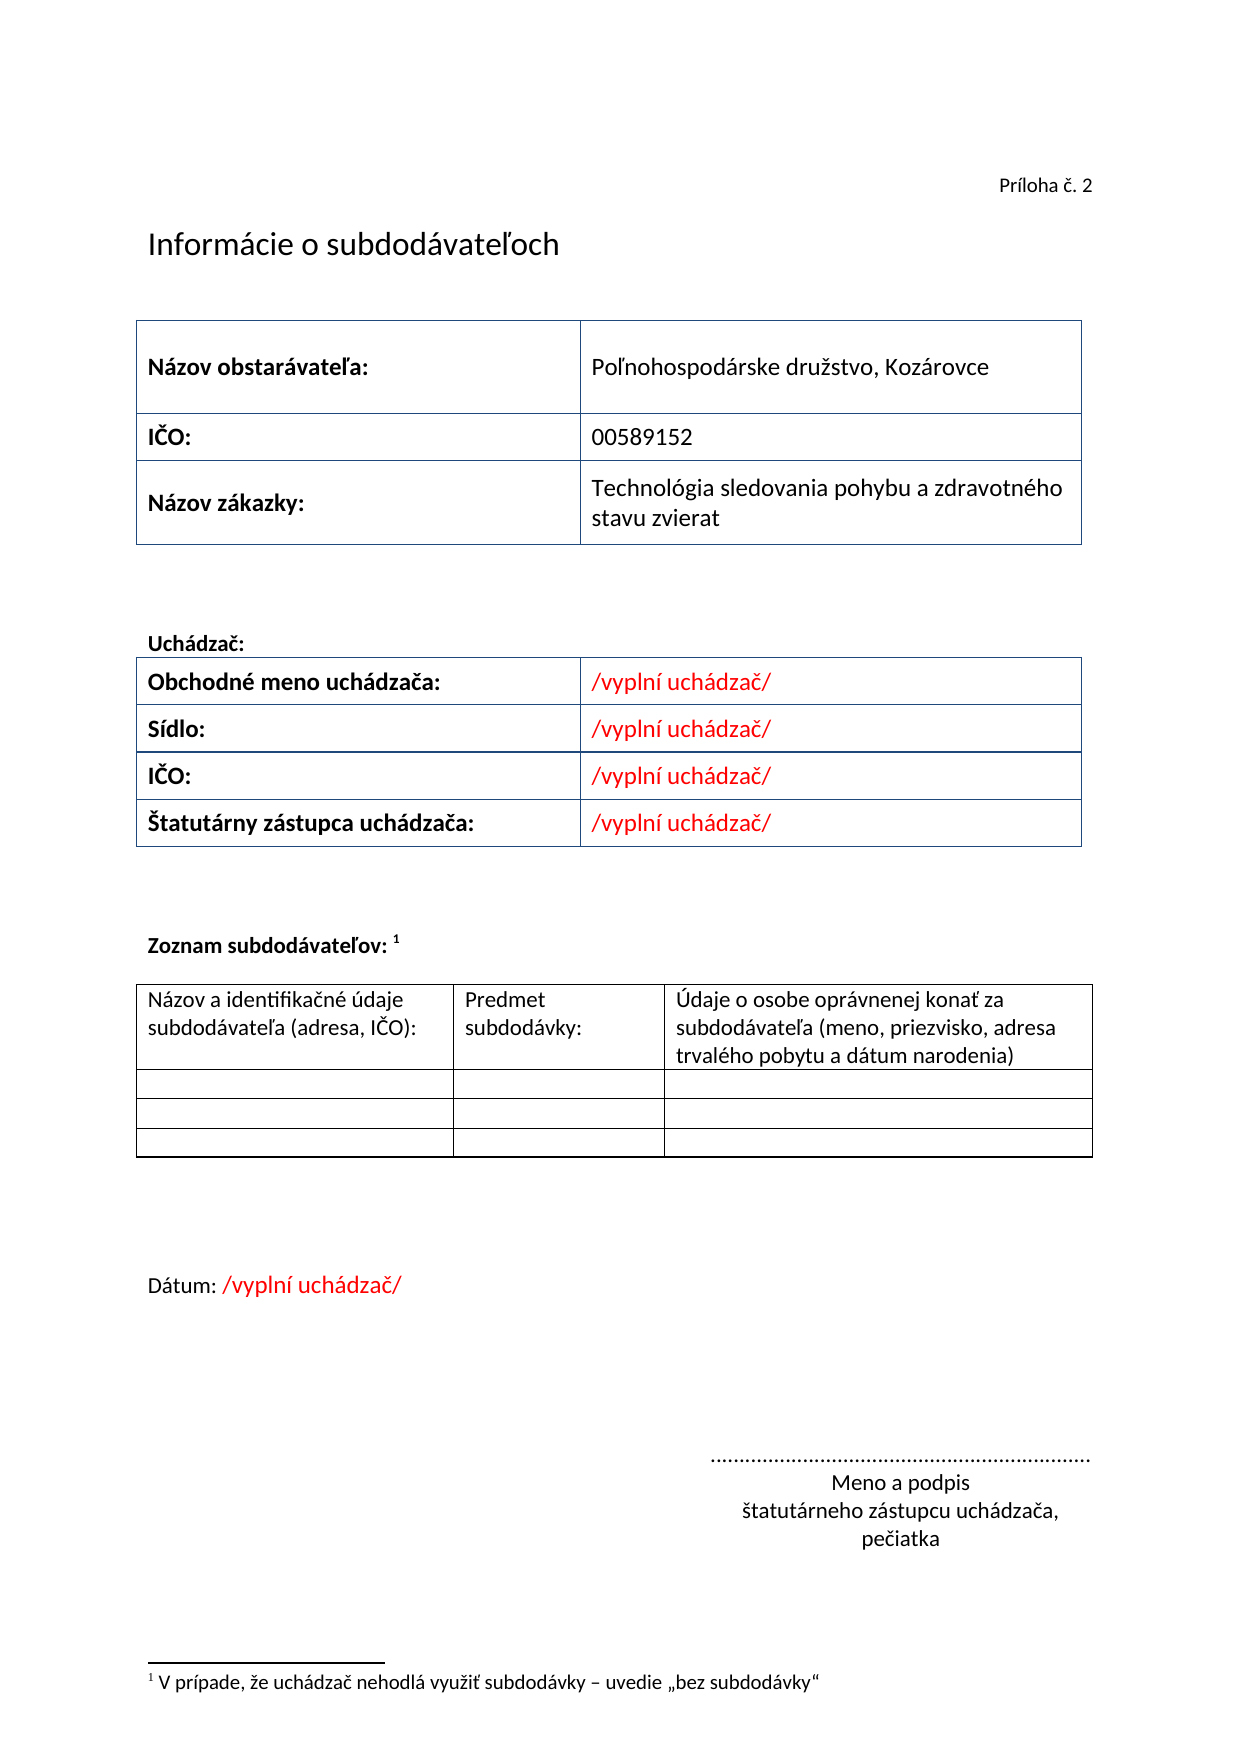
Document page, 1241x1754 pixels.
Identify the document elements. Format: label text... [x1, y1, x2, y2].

text Meno a podpis [709, 1468, 1093, 1496]
table_cell /vyplní uchádzač/ [581, 753, 1081, 799]
table_cell [137, 1129, 453, 1156]
table_cell Názov zákazky: [137, 461, 580, 544]
table_header Údaje o osobe oprávnenej konať za subdodávateľa (meno, priezvisko, adresa trvalého pobytu a dátum narodenia) [665, 985, 1092, 1069]
text Uchádzač: [148, 629, 1093, 657]
table_cell Štatutárny zástupca uchádzača: [137, 800, 580, 846]
text štatutárneho zástupcu uchádzača, pečiatka [709, 1496, 1093, 1552]
table_cell [665, 1070, 1092, 1098]
table_cell 00589152 [581, 414, 1081, 460]
table_cell [665, 1099, 1092, 1127]
table_cell Technológia sledovania pohybu a zdravotného stavu zvierat [581, 461, 1081, 544]
subtitle Informácie o subdodávateľoch [148, 223, 1093, 264]
table_header Predmet subdodávky: [454, 985, 664, 1069]
table_cell IČO: [137, 414, 580, 460]
text .................................................................. [709, 1440, 1093, 1468]
table_cell Sídlo: [137, 705, 580, 751]
table_cell /vyplní uchádzač/ [581, 800, 1081, 846]
table_header Poľnohospodárske družstvo, Kozárovce [581, 321, 1081, 412]
table_cell [665, 1129, 1092, 1156]
table_header /vyplní uchádzač/ [581, 658, 1081, 704]
table_cell [454, 1070, 664, 1098]
subtitle Príloha č. 2 [148, 173, 1093, 198]
table_header Obchodné meno uchádzača: [137, 658, 580, 704]
text Dátum: /vyplní uchádzač/ [148, 1269, 1093, 1300]
table_cell /vyplní uchádzač/ [581, 705, 1081, 751]
table_cell [454, 1129, 664, 1156]
table_cell IČO: [137, 753, 580, 799]
table_cell [137, 1099, 453, 1127]
table_cell [137, 1070, 453, 1098]
table_header Názov obstarávateľa: [137, 321, 580, 412]
text Zoznam subdodávateľov: [148, 931, 1093, 959]
table_cell [454, 1099, 664, 1127]
table_header Názov a identifikačné údaje subdodávateľa (adresa, IČO): [137, 985, 453, 1069]
